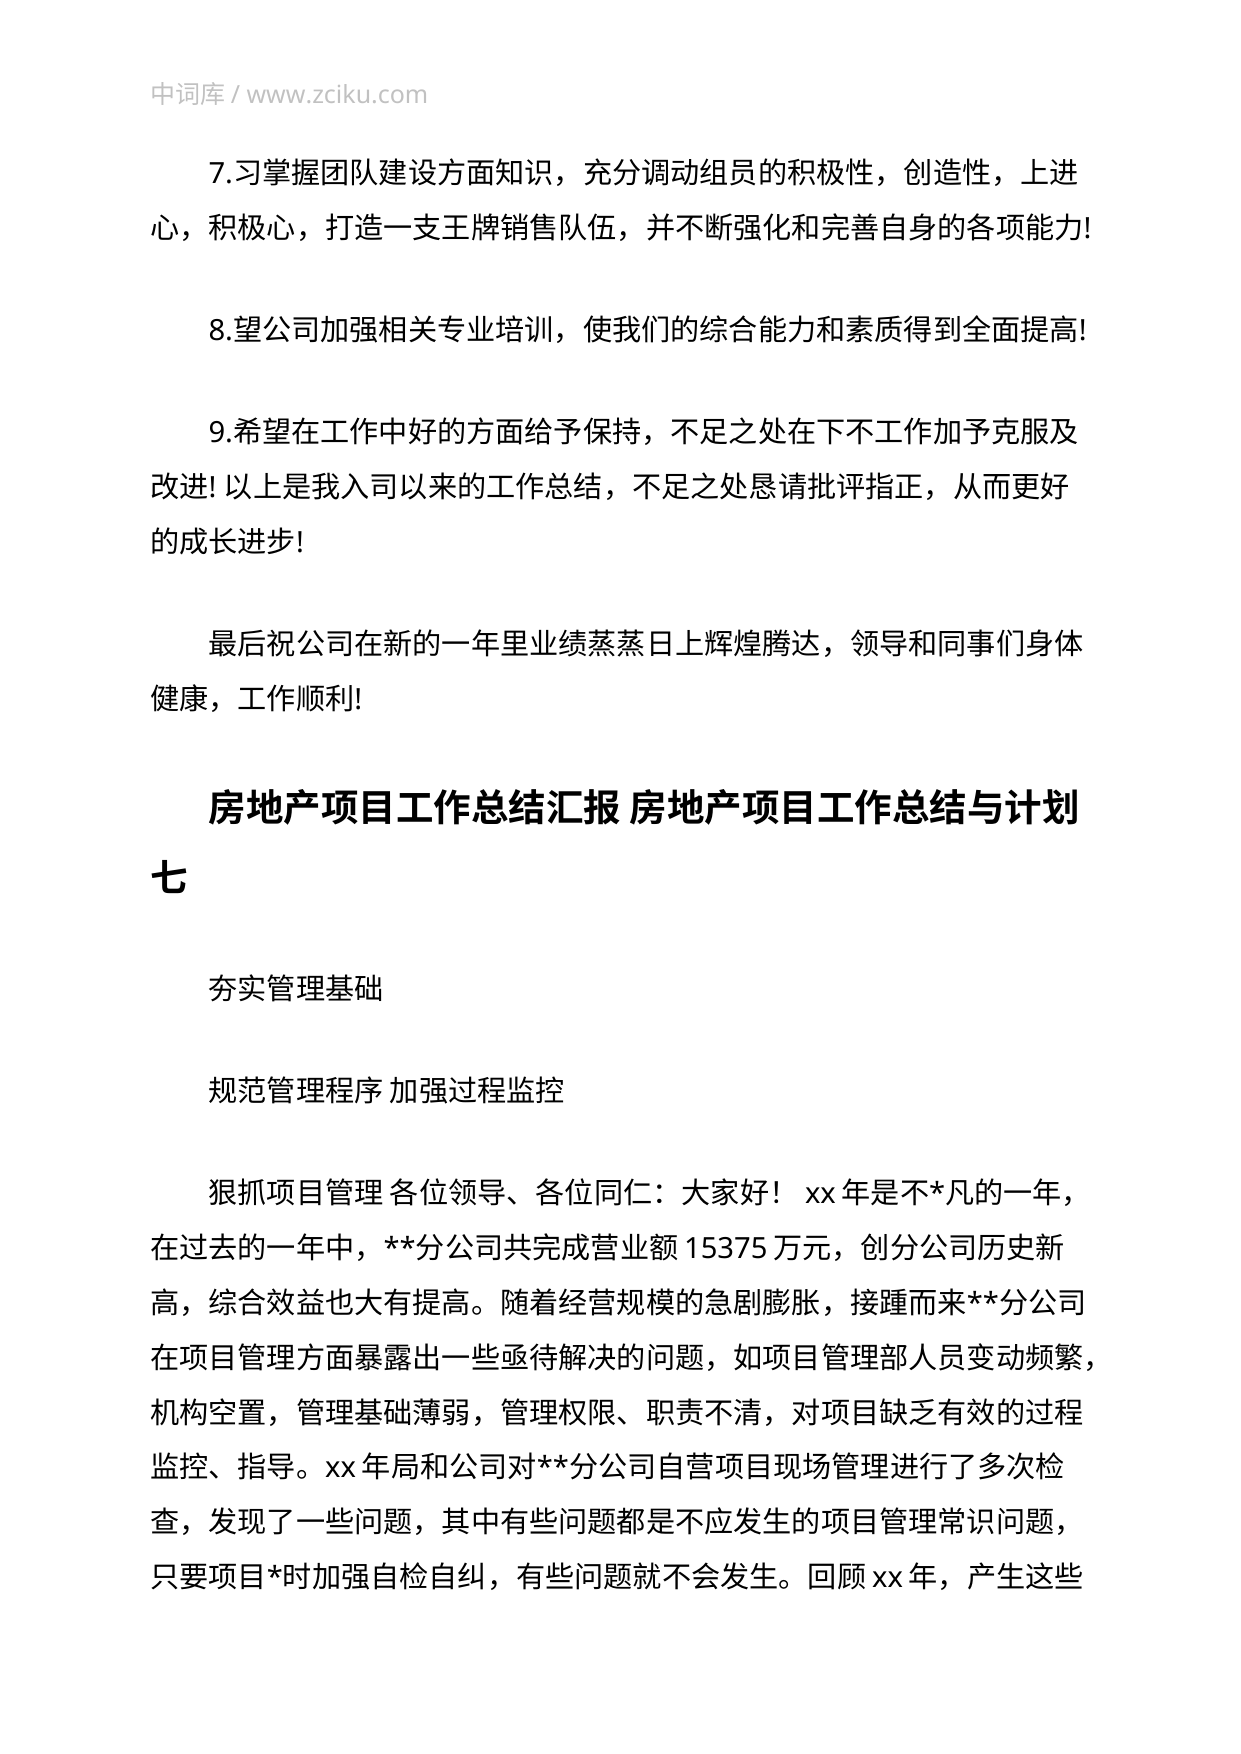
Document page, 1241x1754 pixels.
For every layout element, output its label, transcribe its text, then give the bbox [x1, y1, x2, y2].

text 房地产项目工作总结汇报 房地产项目工作总结与计划七 [150, 778, 1090, 903]
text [150, 1169, 1090, 1596]
text 夯实管理基础 [150, 966, 1090, 1008]
text 7.习掌握团队建设方面知识，充分调动组员的积极性，创造性，上进心，积极心，打造一支王牌销售队伍，并不断强化和完善自身的各项能力! [150, 150, 1090, 247]
text 最后祝公司在新的一年里业绩蒸蒸日上辉煌腾达，领导和同事们身体健康，工作顺利! [150, 621, 1090, 718]
text 9.希望在工作中好的方面给予保持，不足之处在下不工作加予克服及改进! 以上是我入司以来的工作总结，不足之处恳请批评指正，从而更好的成长进步! [150, 409, 1090, 561]
text 规范管理程序 加强过程监控 [150, 1067, 1090, 1110]
text 8.望公司加强相关专业培训，使我们的综合能力和素质得到全面提高! [150, 307, 1090, 349]
